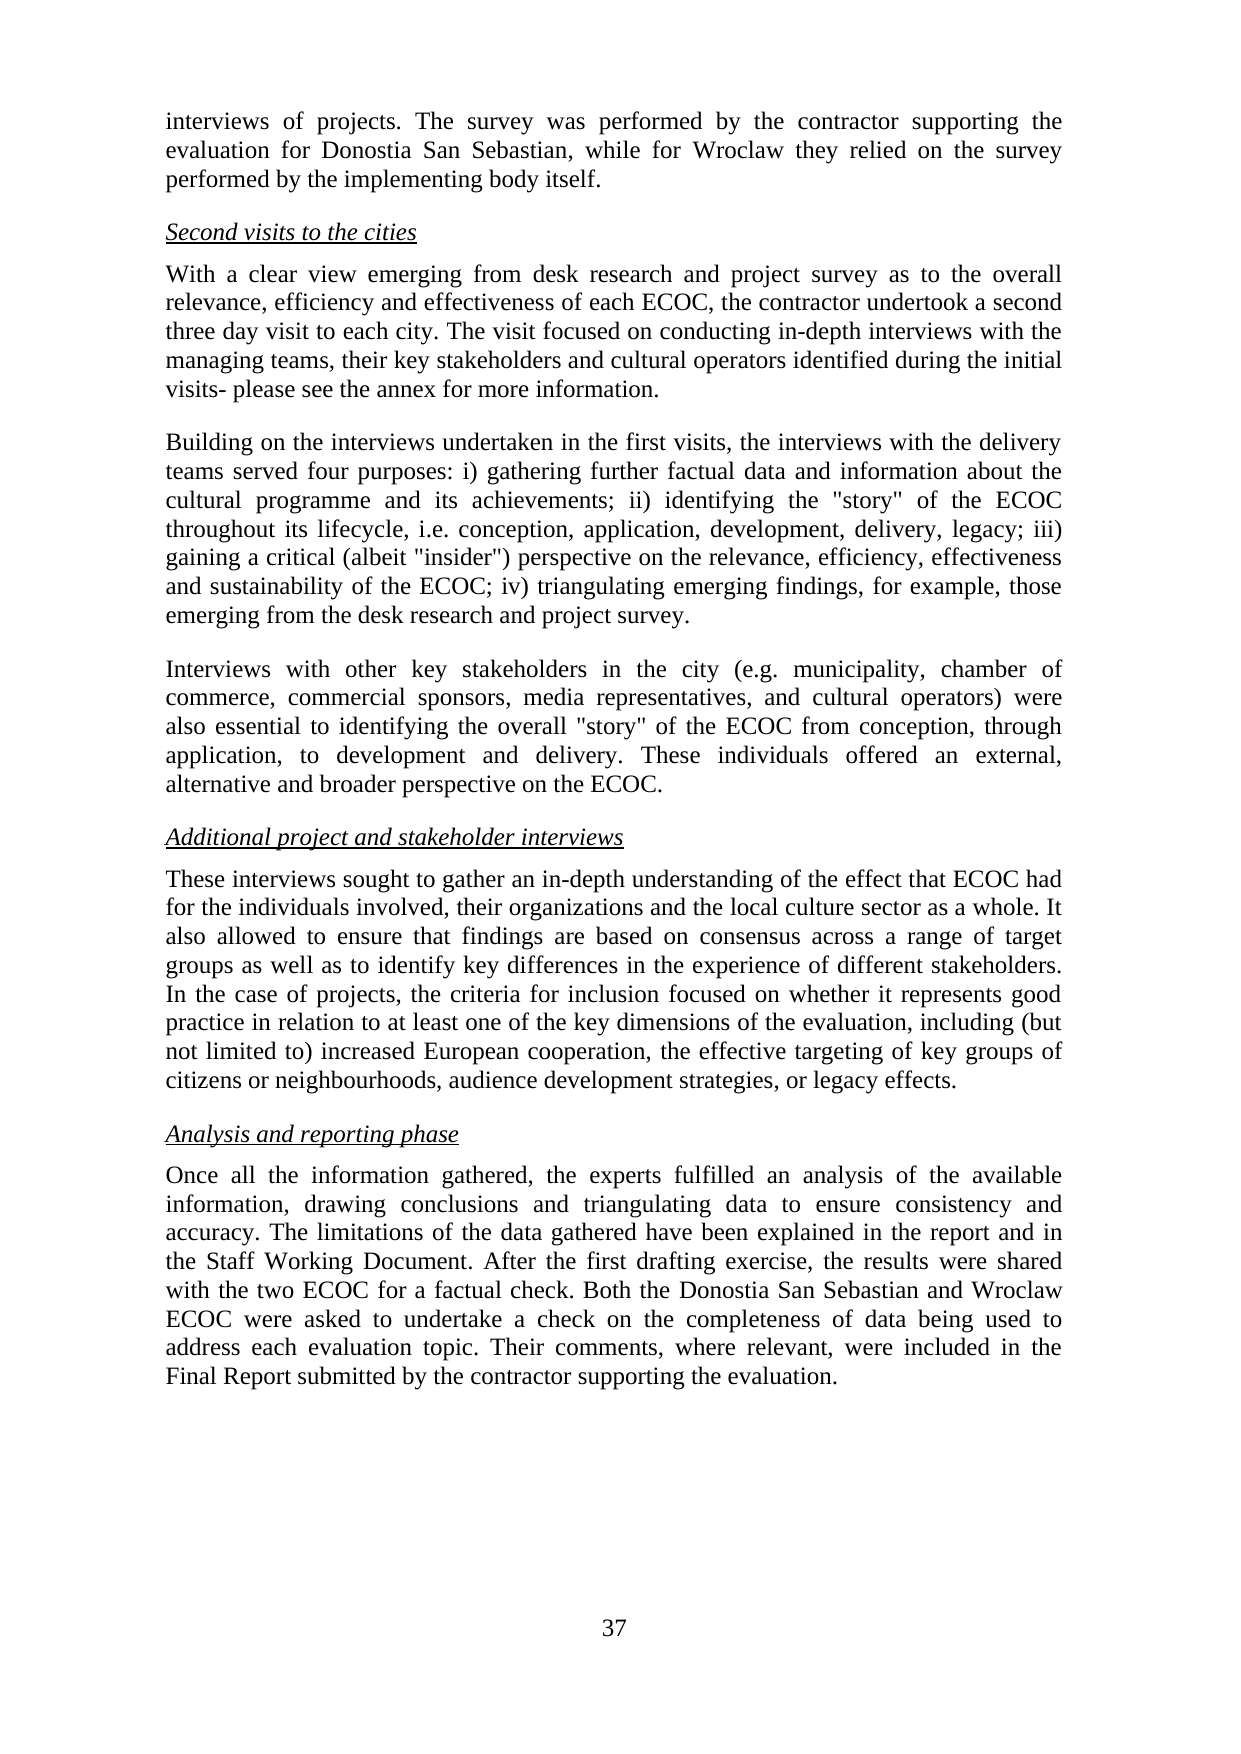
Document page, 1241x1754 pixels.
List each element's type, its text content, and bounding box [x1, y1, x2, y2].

text Additional project and stakeholder interviews [165, 822, 1063, 851]
text Building on the interviews undertaken in the first visits, the interviews with the delivery teams served four purposes: i) gathering further factual data and information about the cultural programme and its achievements; ii) identifying the "story" of the ECOC throughout its lifecycle, i.e. conception, application, development, delivery, legacy; iii) gaining a critical (albeit "insider") perspective on the relevance, efficiency, effectiveness and sustainability of the ECOC; iv) triangulating emerging findings, for example, those emerging from the desk research and project survey. [165, 427, 1063, 629]
text With a clear view emerging from desk research and project survey as to the overall relevance, efficiency and effectiveness of each ECOC, the contractor undertook a second three day visit to each city. The visit focused on conducting in-depth interviews with the managing teams, their key stakeholders and cultural operators identified during the initial visits- please see the annex for more information. [165, 259, 1063, 402]
text Interviews with other key stakeholders in the city (e.g. municipality, chamber of commerce, commercial sponsors, media representatives, and cultural operators) were also essential to identifying the overall "story" of the ECOC from conception, through application, to development and delivery. These individuals offered an external, alternative and broader perspective on the ECOC. [165, 654, 1063, 797]
text Second visits to the cities [165, 217, 1063, 246]
text These interviews sought to gather an in-depth understanding of the effect that ECOC had for the individuals involved, their organizations and the local culture sector as a whole. It also allowed to ensure that findings are based on consensus across a range of target groups as well as to identify key differences in the experience of different stakeholders. In the case of projects, the criteria for inclusion focused on whether it represents good practice in relation to at least one of the key dimensions of the evaluation, including (but not limited to) increased European cooperation, the effective targeting of key groups of citizens or neighbourhoods, audience development strategies, or legacy effects. [165, 864, 1063, 1094]
text Analysis and reporting phase [165, 1119, 1063, 1147]
text Once all the information gathered, the experts fulfilled an analysis of the available information, drawing conclusions and triangulating data to ensure consistency and accuracy. The limitations of the data gathered have been explained in the report and in the Staff Working Document. After the first drafting exercise, the results were shared with the two ECOC for a factual check. Both the Donostia San Sebastian and Wroclaw ECOC were asked to undertake a check on the completeness of data being used to address each evaluation topic. Their comments, where relevant, were included in the Final Report submitted by the contractor supporting the evaluation. [165, 1160, 1063, 1390]
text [165, 106, 1063, 192]
